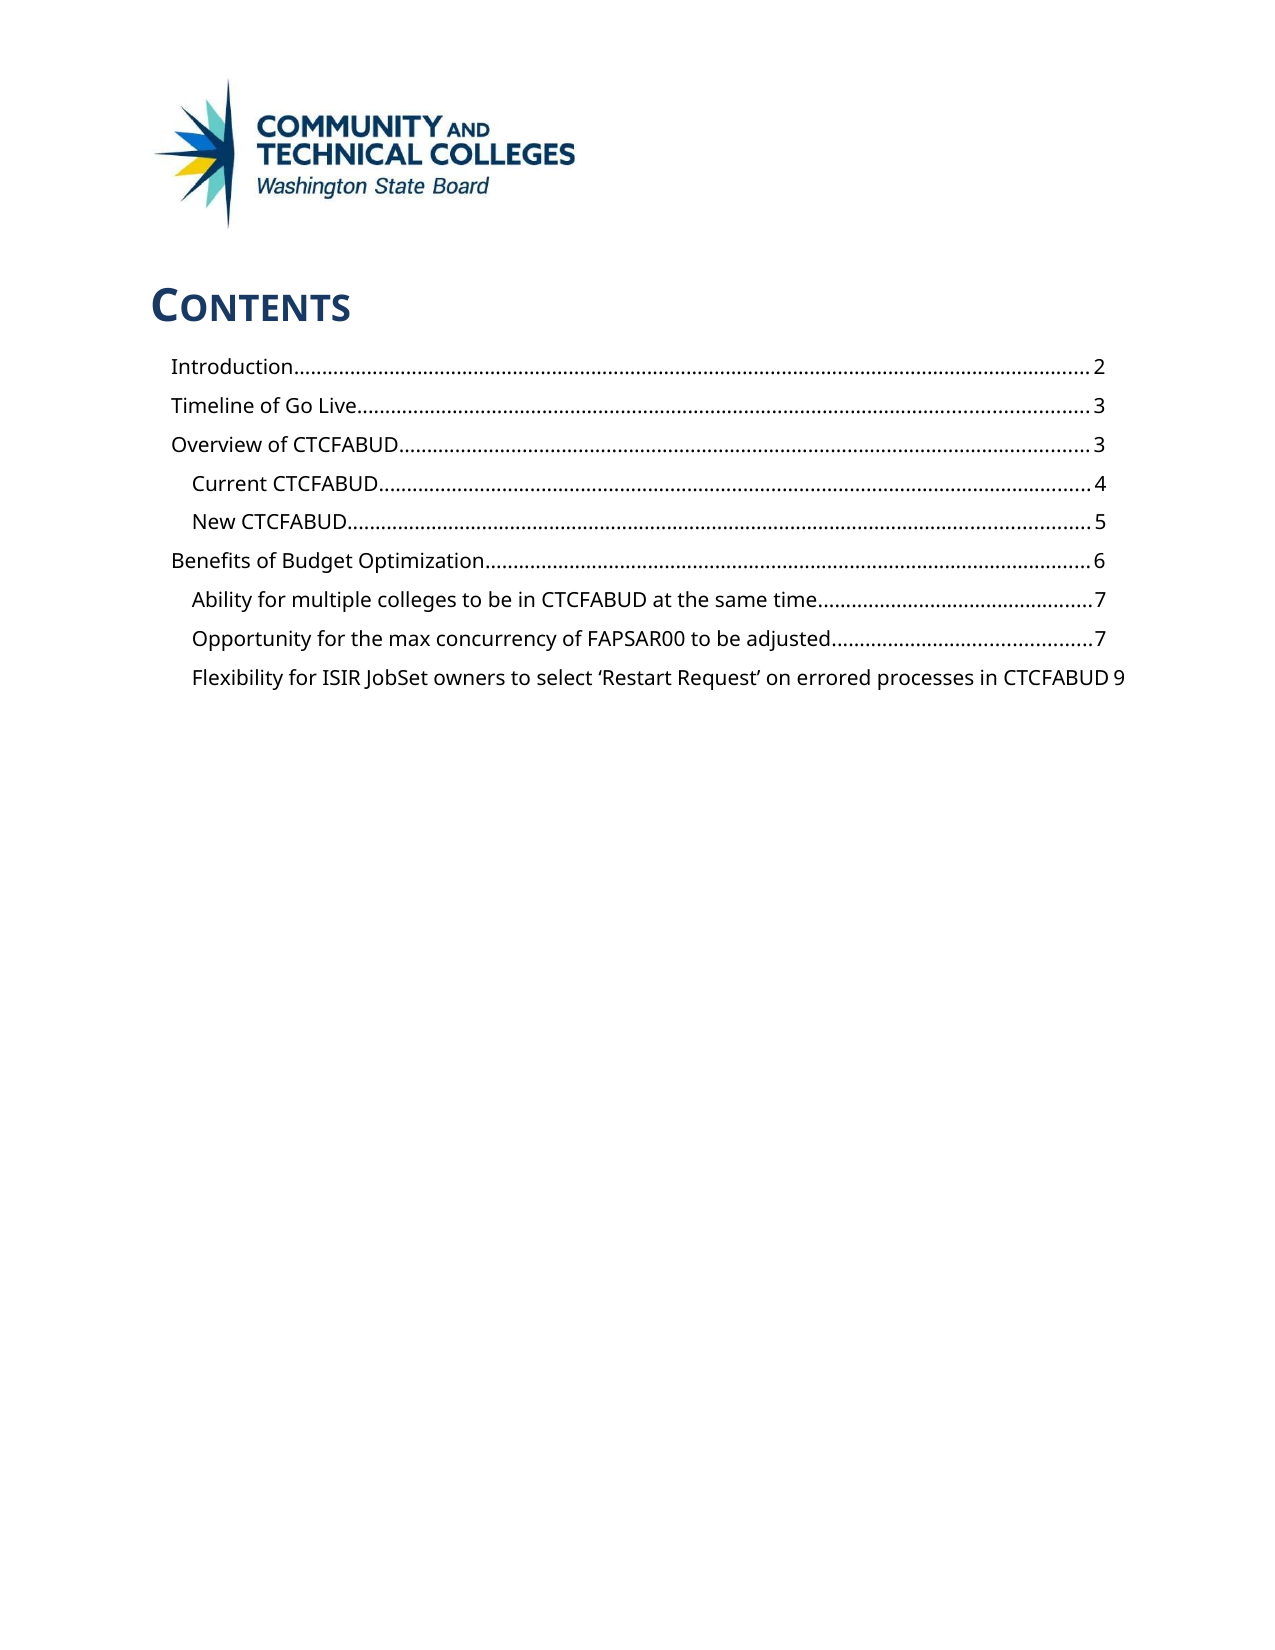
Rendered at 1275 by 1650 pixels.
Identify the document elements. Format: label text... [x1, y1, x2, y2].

text Contents [150, 272, 1125, 335]
picture [150, 75, 596, 235]
